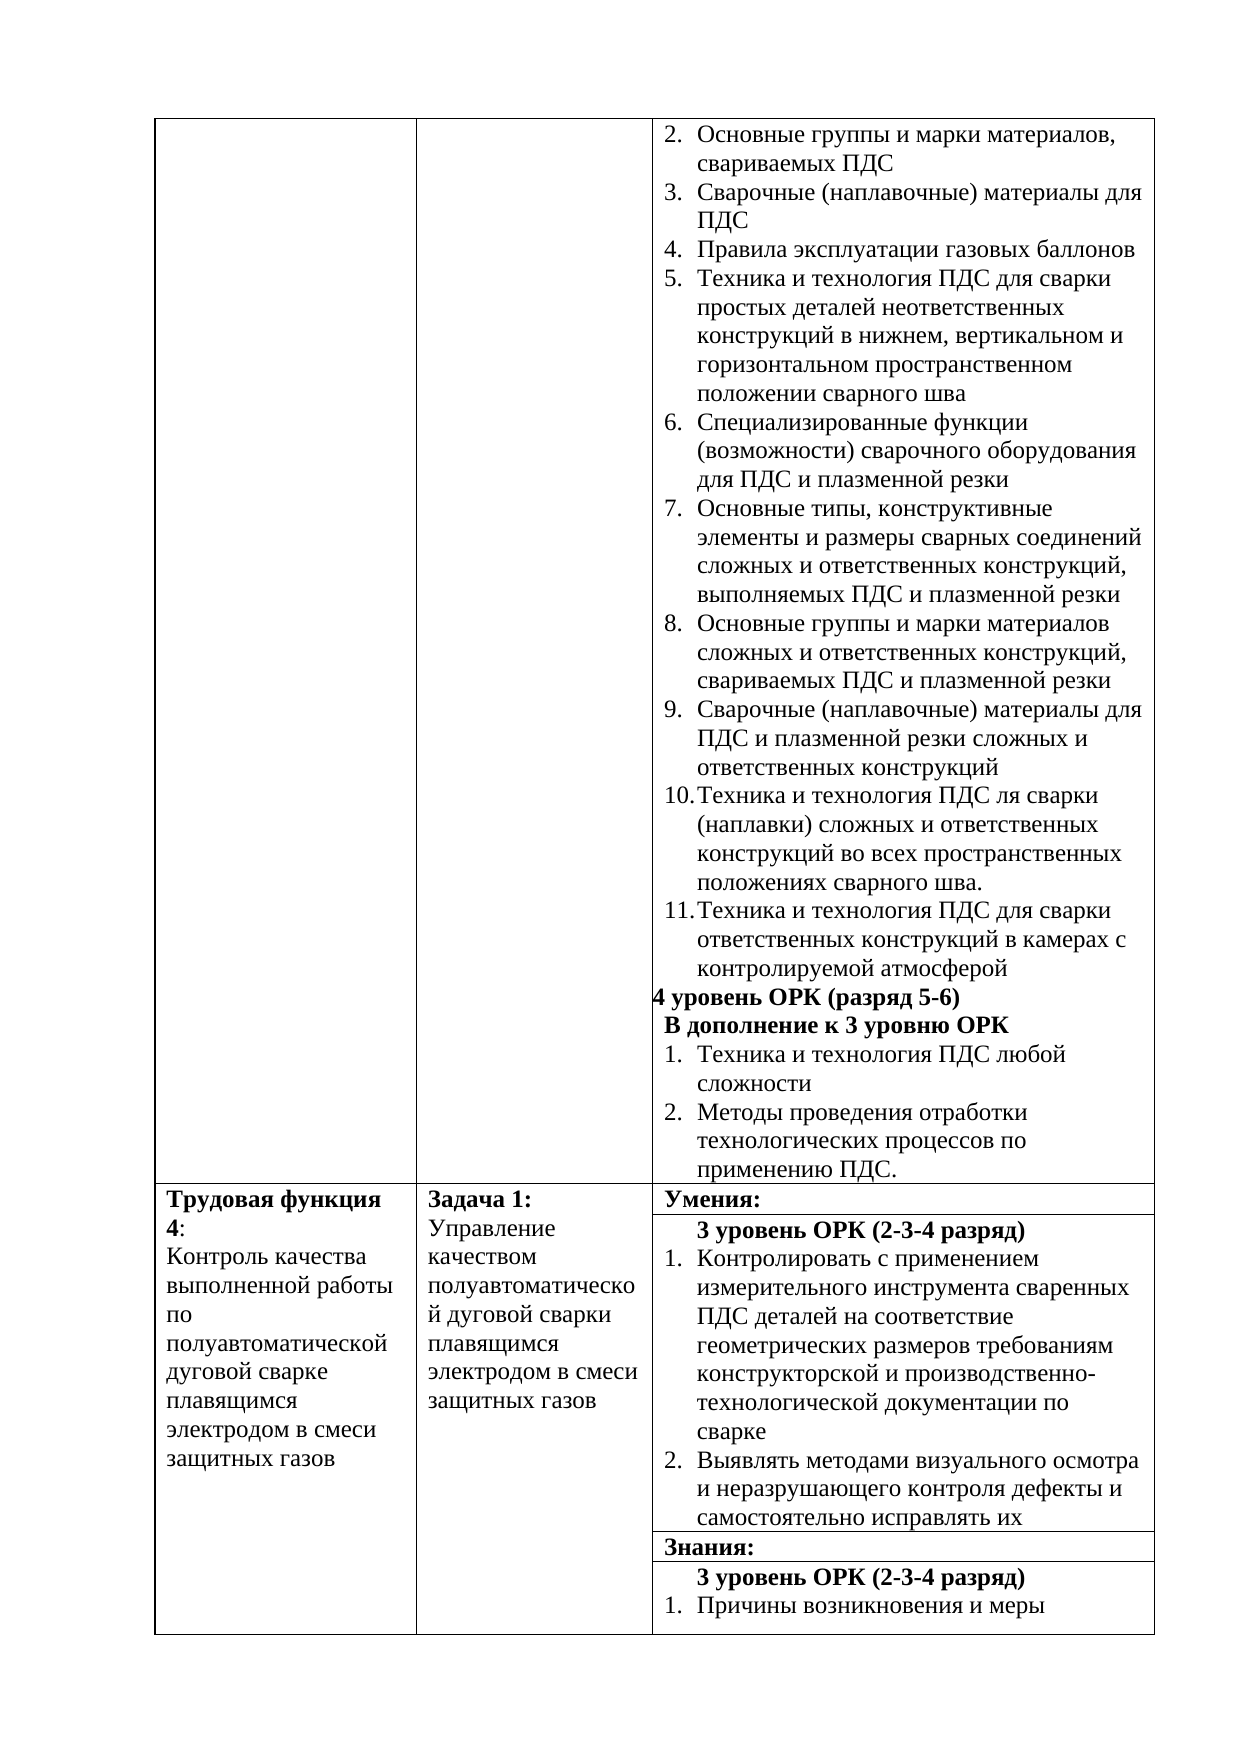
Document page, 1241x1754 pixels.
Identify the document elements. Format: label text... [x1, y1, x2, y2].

table_cell Умения: [653, 1184, 1154, 1214]
table_cell 3 уровень ОРК (2-3-4 разряд) Контролировать с применением измерительного инструмента сваренных ПДС деталей на соответствие геометрических размеров требованиям конструкторской и производственно-технологической документации по сварке Выявлять методами визуального осмотра и неразрушающего контроля дефекты и самостоятельно исправлять их [653, 1215, 1154, 1531]
table_cell Знания: [653, 1532, 1154, 1561]
table_cell Трудовая функция 4: Контроль качества выполненной работы по полуавтоматической дуговой сварке плавящимся электродом в смеси защитных газов [156, 1184, 416, 1633]
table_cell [653, 119, 1154, 1183]
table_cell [653, 1562, 1154, 1633]
table_cell Задача 1: Управление качеством полуавтоматической дуговой сварки плавящимся электродом в смеси защитных газов [417, 1184, 652, 1633]
